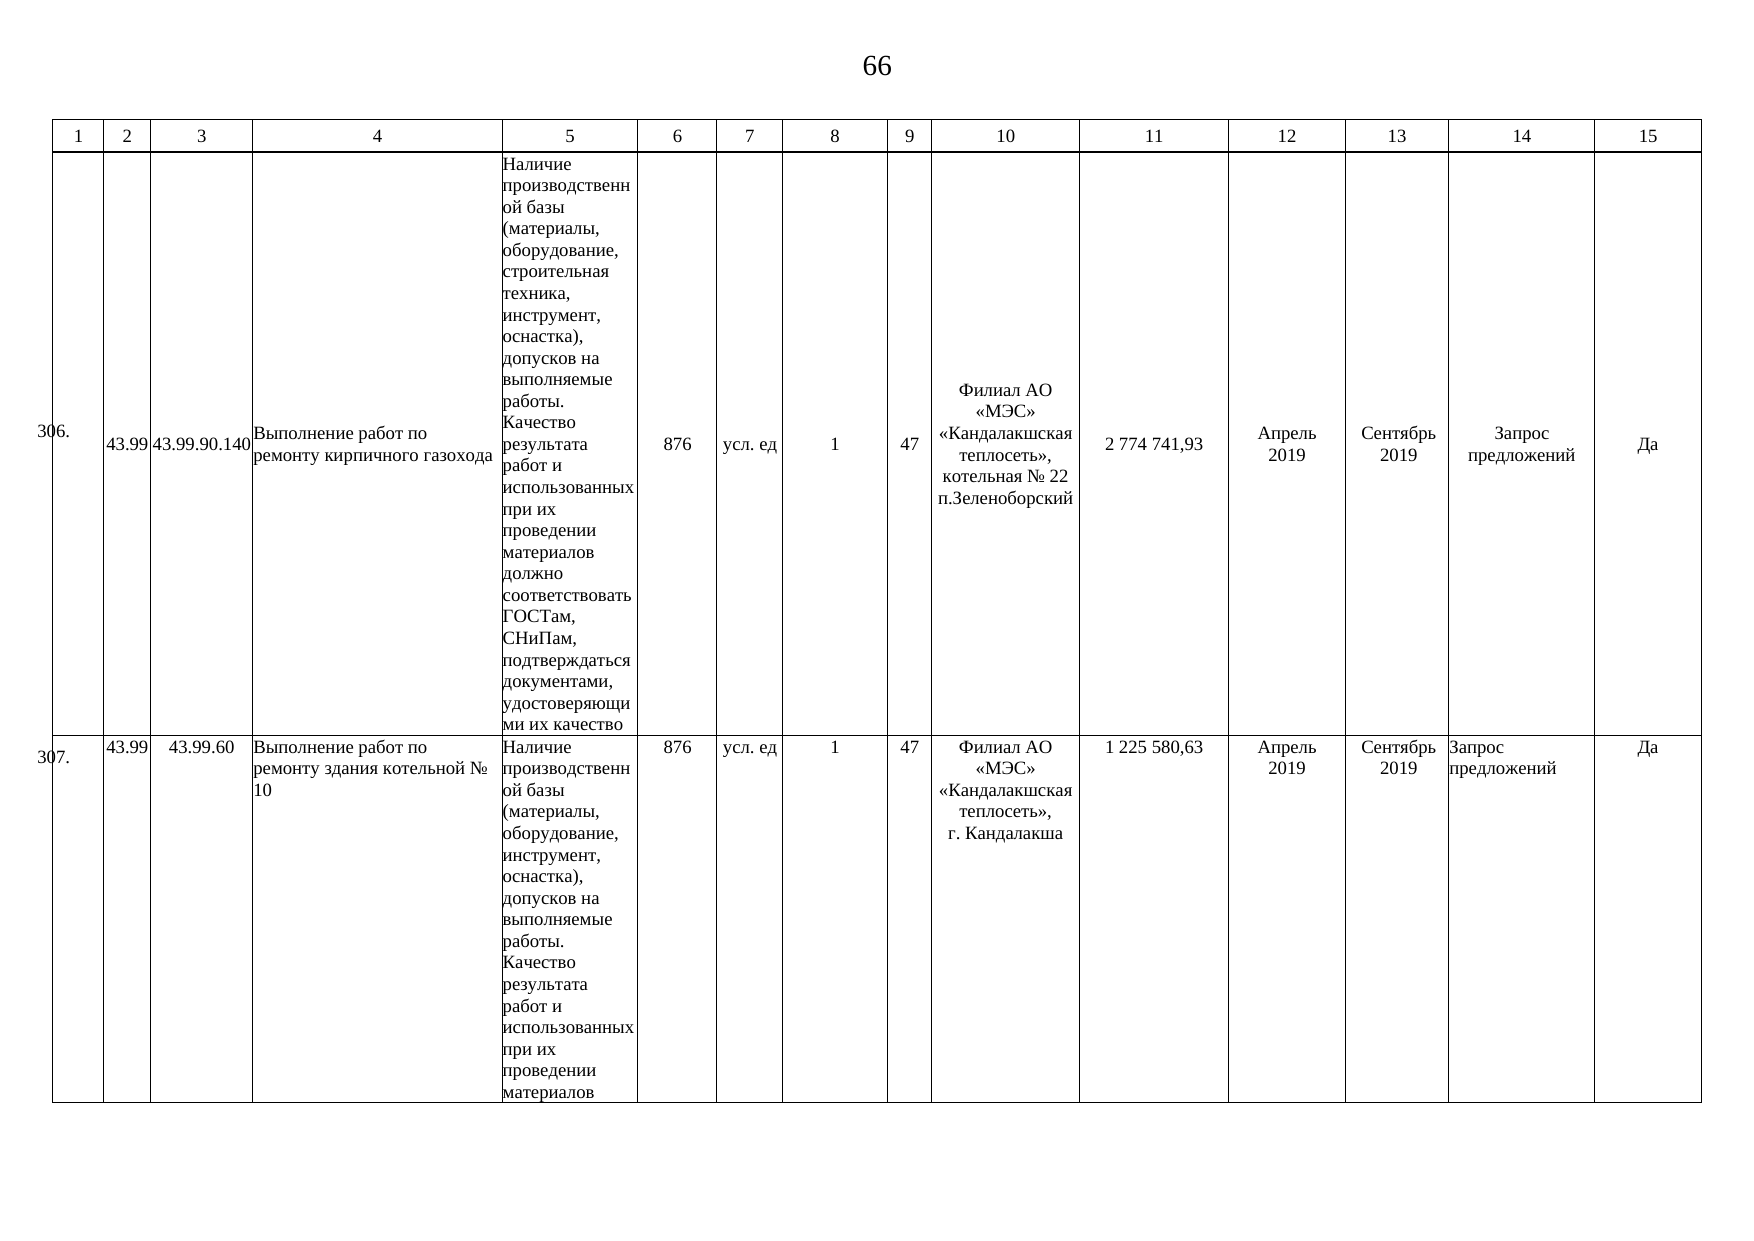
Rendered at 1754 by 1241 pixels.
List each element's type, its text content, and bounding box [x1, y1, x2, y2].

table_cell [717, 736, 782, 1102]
table_header 13 [1346, 120, 1448, 151]
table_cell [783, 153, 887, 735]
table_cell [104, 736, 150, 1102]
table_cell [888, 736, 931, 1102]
table_header 3 [151, 120, 252, 151]
table_header 9 [888, 120, 931, 151]
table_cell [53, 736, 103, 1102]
table_header 8 [783, 120, 887, 151]
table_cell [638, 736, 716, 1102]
table_header 2 [104, 120, 150, 151]
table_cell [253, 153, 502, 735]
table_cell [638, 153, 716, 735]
table_header 10 [932, 120, 1079, 151]
table_header 1 [53, 120, 103, 151]
table_header 5 [503, 120, 637, 151]
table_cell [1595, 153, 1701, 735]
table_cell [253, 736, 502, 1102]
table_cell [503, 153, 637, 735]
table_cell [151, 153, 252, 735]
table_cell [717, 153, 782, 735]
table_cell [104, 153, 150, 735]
table_header 12 [1229, 120, 1345, 151]
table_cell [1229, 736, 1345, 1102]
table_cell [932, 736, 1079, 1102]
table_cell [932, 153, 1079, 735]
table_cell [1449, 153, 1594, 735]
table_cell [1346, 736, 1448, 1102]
table_header 6 [638, 120, 716, 151]
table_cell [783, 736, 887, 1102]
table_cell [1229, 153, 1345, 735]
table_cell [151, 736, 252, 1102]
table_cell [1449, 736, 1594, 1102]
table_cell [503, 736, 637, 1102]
table_header 4 [253, 120, 502, 151]
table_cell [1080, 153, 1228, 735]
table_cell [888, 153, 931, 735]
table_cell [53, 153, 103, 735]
table_header 14 [1449, 120, 1594, 151]
table_header 7 [717, 120, 782, 151]
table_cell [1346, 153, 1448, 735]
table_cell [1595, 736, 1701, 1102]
table_header 11 [1080, 120, 1228, 151]
table_header 15 [1595, 120, 1701, 151]
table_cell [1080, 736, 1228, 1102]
